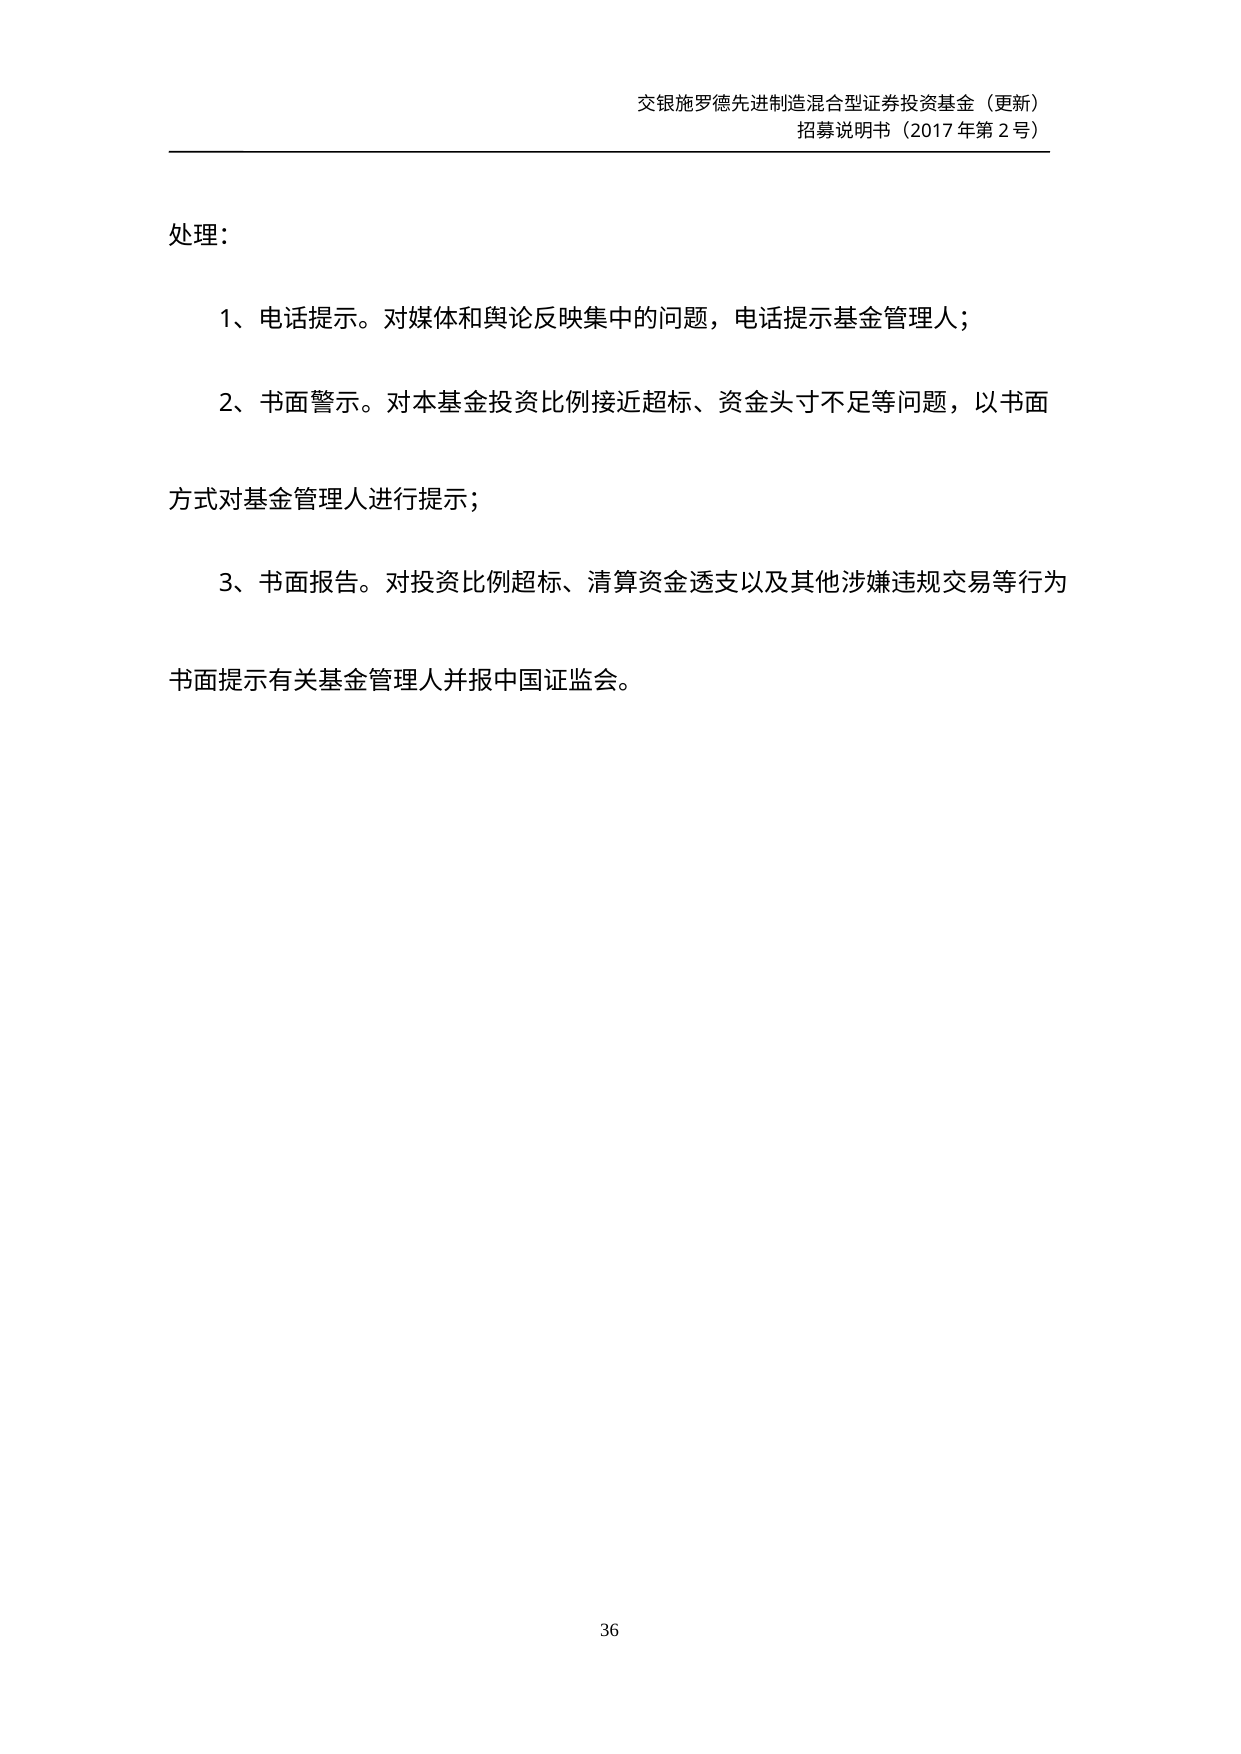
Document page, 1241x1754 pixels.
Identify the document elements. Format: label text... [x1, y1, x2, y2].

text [169, 201, 1050, 266]
text 2、书面警示。对本基金投资比例接近超标、资金头寸不足等问题，以书面方式对基金管理人进行提示； [169, 368, 1050, 530]
text 3、书面报告。对投资比例超标、清算资金透支以及其他涉嫌违规交易等行为，书面提示有关基金管理人并报中国证监会。 [169, 548, 1068, 711]
text 1、电话提示。对媒体和舆论反映集中的问题，电话提示基金管理人； [169, 284, 1050, 349]
